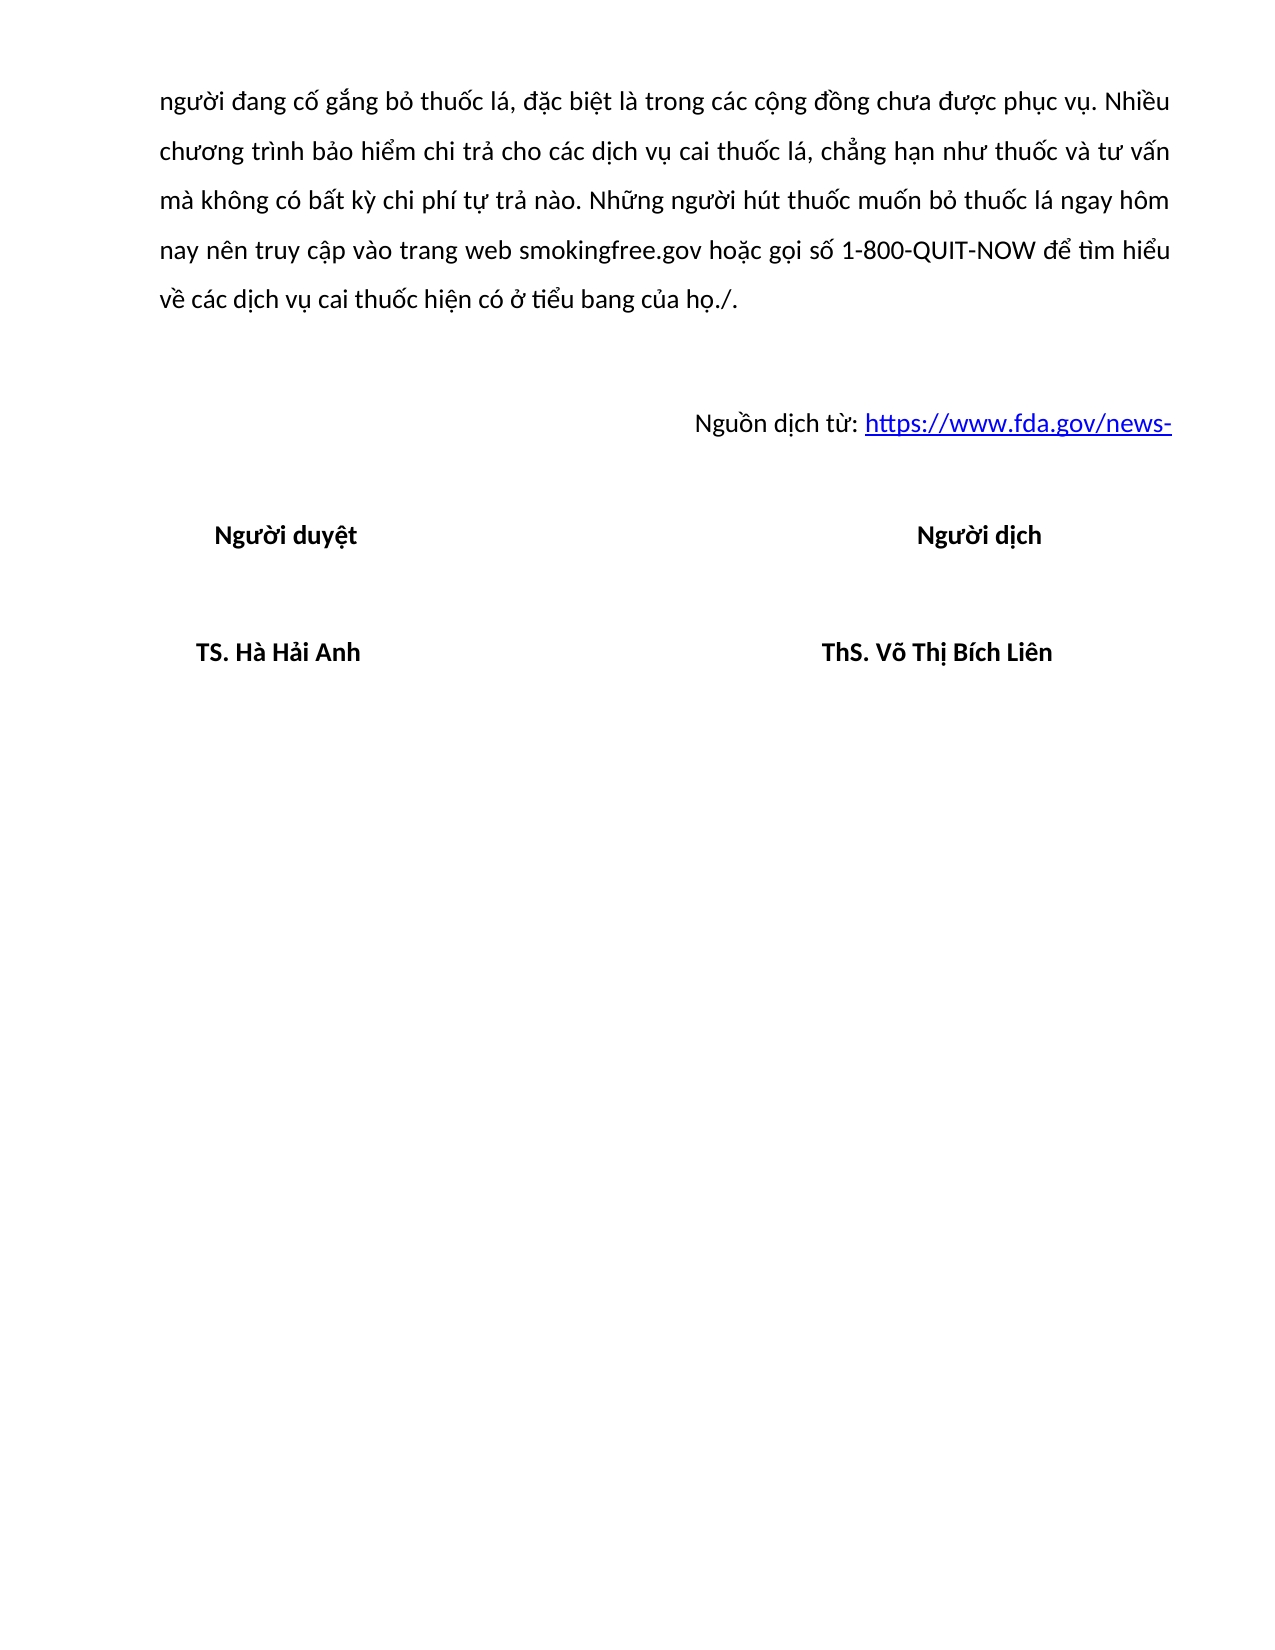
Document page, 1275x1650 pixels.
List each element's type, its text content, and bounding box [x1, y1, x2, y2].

text Người duyệt Người dịch [159, 518, 1172, 551]
text Nguồn dịch từ: https://www.fda.gov/news- [159, 406, 1172, 439]
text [159, 84, 1172, 315]
text TS. Hà Hải Anh ThS. Võ Thị Bích Liên [159, 636, 1172, 668]
